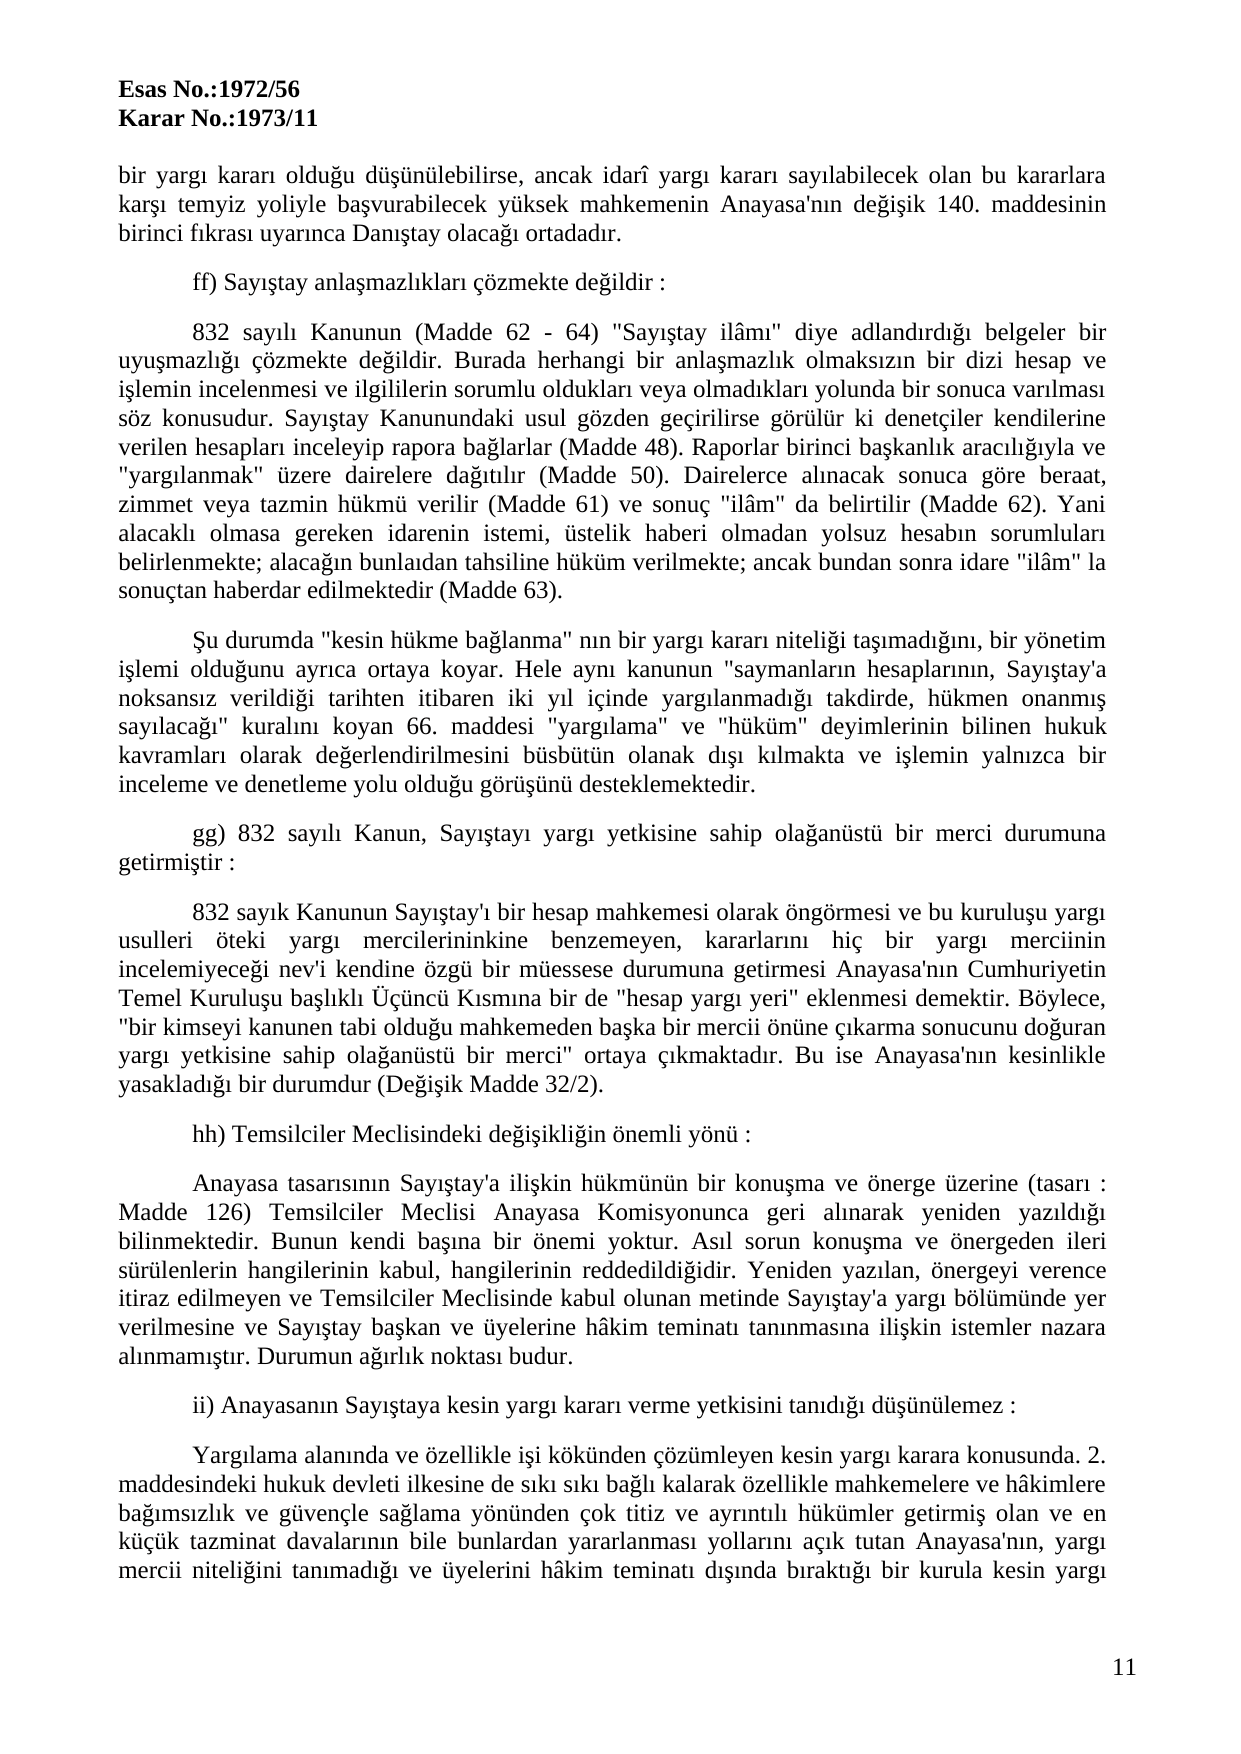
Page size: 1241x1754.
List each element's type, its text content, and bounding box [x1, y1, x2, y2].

text 832 sayık Kanunun Sayıştay'ı bir hesap mahkemesi olarak öngörmesi ve bu kuruluşu yargı usulleri öteki yargı mercilerininkine benzemeyen, kararlarını hiç bir yargı merciinin incelemiyeceği nev'i kendine özgü bir müessese durumuna getirmesi Anayasa'nın Cumhuriyetin Temel Kuruluşu başlıklı Üçüncü Kısmına bir de "hesap yargı yeri" eklenmesi demektir. Böylece, "bir kimseyi kanunen tabi olduğu mahkemeden başka bir mercii önüne çıkarma sonucunu doğuran yargı yetkisine sahip olağanüstü bir merci" ortaya çıkmaktadır. Bu ise Anayasa'nın kesinlikle yasakladığı bir durumdur (Değişik Madde 32/2). [118, 897, 1107, 1098]
text hh) Temsilciler Meclisindeki değişikliğin önemli yönü : [118, 1119, 1107, 1148]
text ii) Anayasanın Sayıştaya kesin yargı kararı verme yetkisini tanıdığı düşünülemez : [118, 1391, 1107, 1419]
text 832 sayılı Kanunun (Madde 62 - 64) "Sayıştay ilâmı" diye adlandırdığı belgeler bir uyuşmazlığı çözmekte değildir. Burada herhangi bir anlaşmazlık olmaksızın bir dizi hesap ve işlemin incelenmesi ve ilgililerin sorumlu oldukları veya olmadıkları yolunda bir sonuca varılması söz konusudur. Sayıştay Kanunundaki usul gözden geçirilirse görülür ki denetçiler kendilerine verilen hesapları inceleyip rapora bağlarlar (Madde 48). Raporlar birinci başkanlık aracılığıyla ve "yargılanmak" üzere dairelere dağıtılır (Madde 50). Dairelerce alınacak sonuca göre beraat, zimmet veya tazmin hükmü verilir (Madde 61) ve sonuç "ilâm" da belirtilir (Madde 62). Yani alacaklı olmasa gereken idarenin istemi, üstelik haberi olmadan yolsuz hesabın sorumluları belirlenmekte; alacağın bunlaıdan tahsiline hüküm verilmekte; ancak bundan sonra idare "ilâm" la sonuçtan haberdar edilmektedir (Madde 63). [118, 317, 1107, 604]
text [118, 1440, 1107, 1584]
text Şu durumda "kesin hükme bağlanma" nın bir yargı kararı niteliği taşımadığını, bir yönetim işlemi olduğunu ayrıca ortaya koyar. Hele aynı kanunun "saymanların hesaplarının, Sayıştay'a noksansız verildiği tarihten itibaren iki yıl içinde yargılanmadığı takdirde, hükmen onanmış sayılacağı" kuralını koyan 66. maddesi "yargılama" ve "hüküm" deyimlerinin bilinen hukuk kavramları olarak değerlendirilmesini büsbütün olanak dışı kılmakta ve işlemin yalnızca bir inceleme ve denetleme yolu olduğu görüşünü desteklemektedir. [118, 625, 1107, 798]
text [118, 160, 1107, 246]
text Anayasa tasarısının Sayıştay'a ilişkin hükmünün bir konuşma ve önerge üzerine (tasarı : Madde 126) Temsilciler Meclisi Anayasa Komisyonunca geri alınarak yeniden yazıldığı bilinmektedir. Bunun kendi başına bir önemi yoktur. Asıl sorun konuşma ve önergeden ileri sürülenlerin hangilerinin kabul, hangilerinin reddedildiğidir. Yeniden yazılan, önergeyi verence itiraz edilmeyen ve Temsilciler Meclisinde kabul olunan metinde Sayıştay'a yargı bölümünde yer verilmesine ve Sayıştay başkan ve üyelerine hâkim teminatı tanınmasına ilişkin istemler nazara alınmamıştır. Durumun ağırlık noktası budur. [118, 1168, 1107, 1370]
text ff) Sayıştay anlaşmazlıkları çözmekte değildir : [118, 267, 1107, 296]
text gg) 832 sayılı Kanun, Sayıştayı yargı yetkisine sahip olağanüstü bir merci durumuna getirmiştir : [118, 818, 1107, 876]
